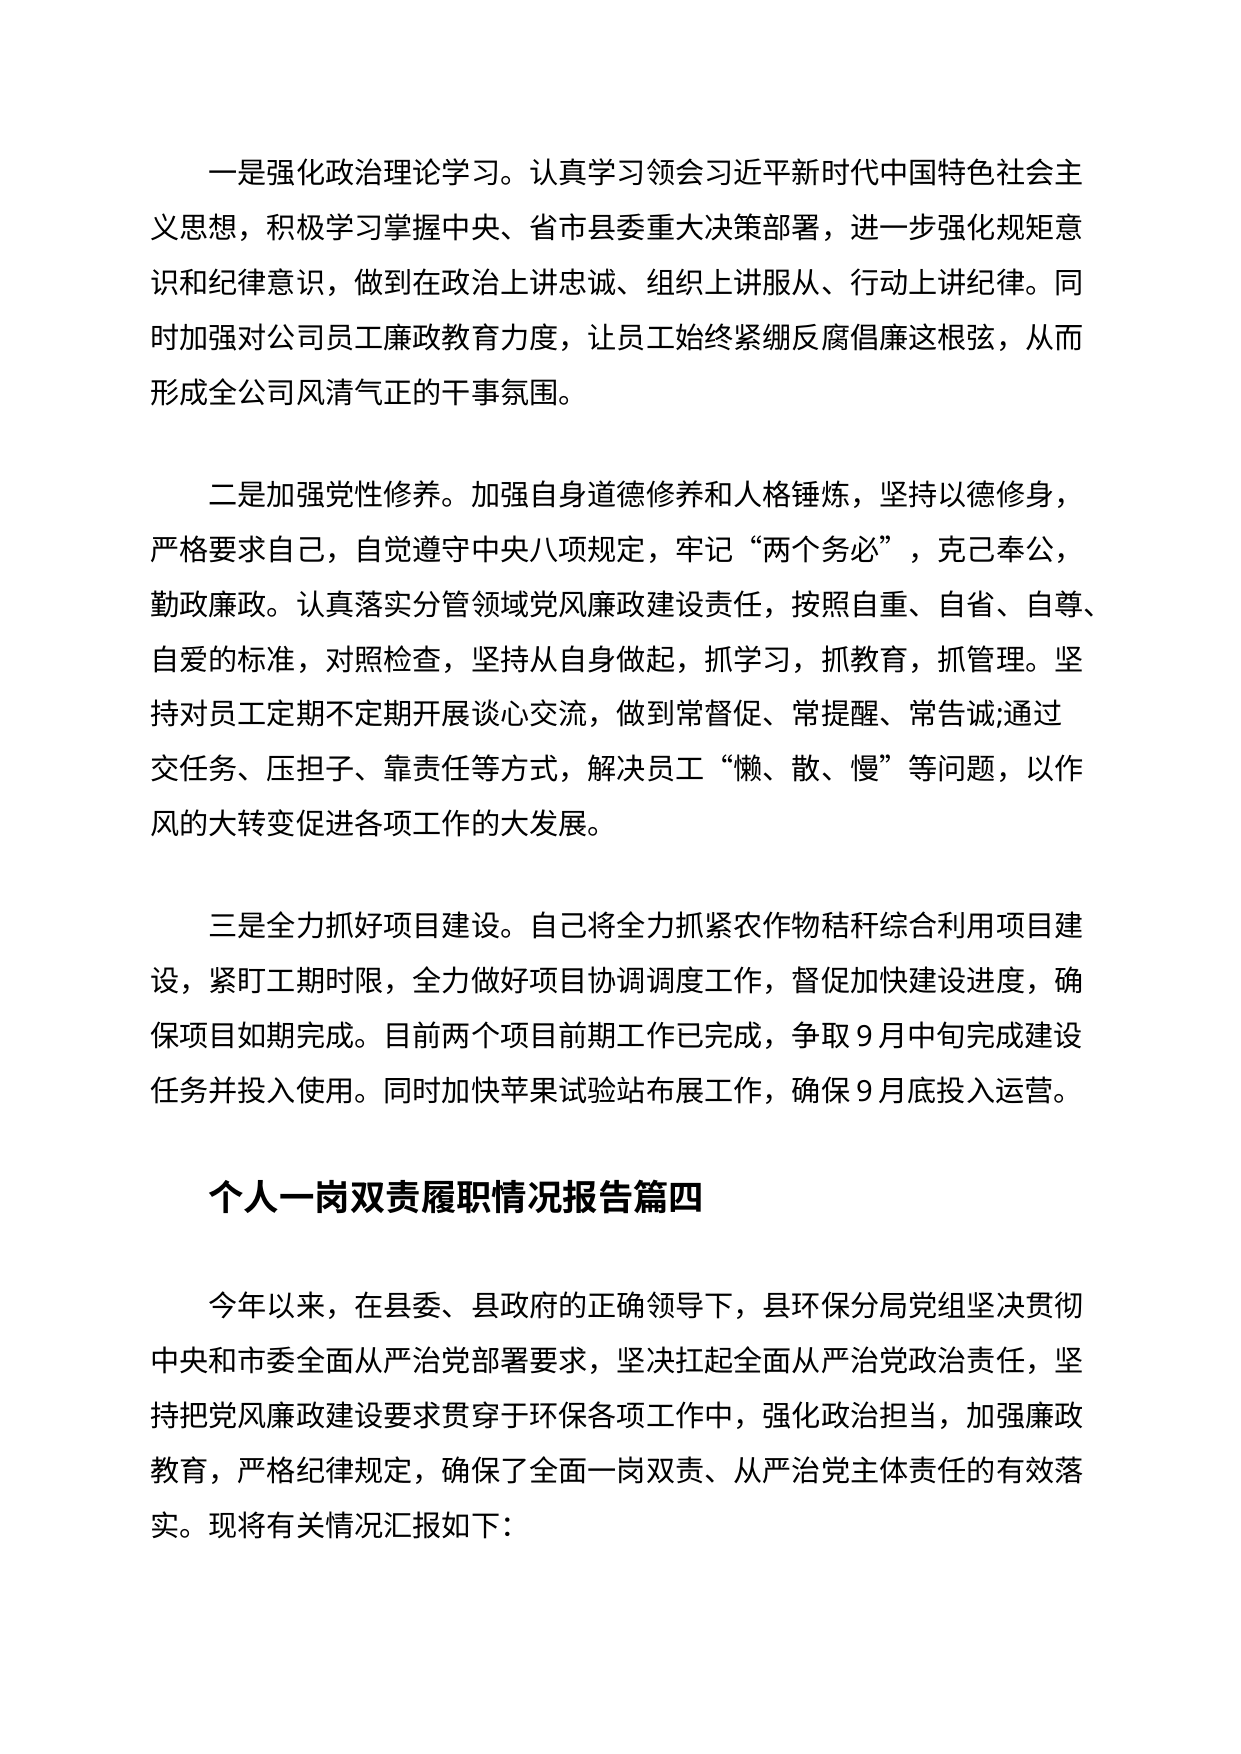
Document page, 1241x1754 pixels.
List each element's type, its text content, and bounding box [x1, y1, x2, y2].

text 今年以来，在县委、县政府的正确领导下，县环保分局党组坚决贯彻中央和市委全面从严治党部署要求，坚决扛起全面从严治党政治责任，坚持把党风廉政建设要求贯穿于环保各项工作中，强化政治担当，加强廉政教育，严格纪律规定，确保了全面一岗双责、从严治党主体责任的有效落实。现将有关情况汇报如下： [150, 1283, 1090, 1545]
text 二是加强党性修养。加强自身道德修养和人格锤炼，坚持以德修身，严格要求自己，自觉遵守中央八项规定，牢记“两个务必”，克己奉公，勤政廉政。认真落实分管领域党风廉政建设责任，按照自重、自省、自尊、自爱的标准，对照检查，坚持从自身做起，抓学习，抓教育，抓管理。坚持对员工定期不定期开展谈心交流，做到常督促、常提醒、常告诚;通过交任务、压担子、靠责任等方式，解决员工“懒、散、慢”等问题，以作风的大转变促进各项工作的大发展。 [150, 471, 1090, 843]
text 一是强化政治理论学习。认真学习领会习近平新时代中国特色社会主义思想，积极学习掌握中央、省市县委重大决策部署，进一步强化规矩意识和纪律意识，做到在政治上讲忠诚、组织上讲服从、行动上讲纪律。同时加强对公司员工廉政教育力度，让员工始终紧绷反腐倡廉这根弦，从而形成全公司风清气正的干事氛围。 [150, 150, 1090, 412]
text 个人一岗双责履职情况报告篇四 [150, 1169, 1090, 1221]
text 三是全力抓好项目建设。自己将全力抓紧农作物秸秆综合利用项目建设，紧盯工期时限，全力做好项目协调调度工作，督促加快建设进度，确保项目如期完成。目前两个项目前期工作已完成，争取9月中旬完成建设任务并投入使用。同时加快苹果试验站布展工作，确保9月底投入运营。 [150, 903, 1090, 1110]
